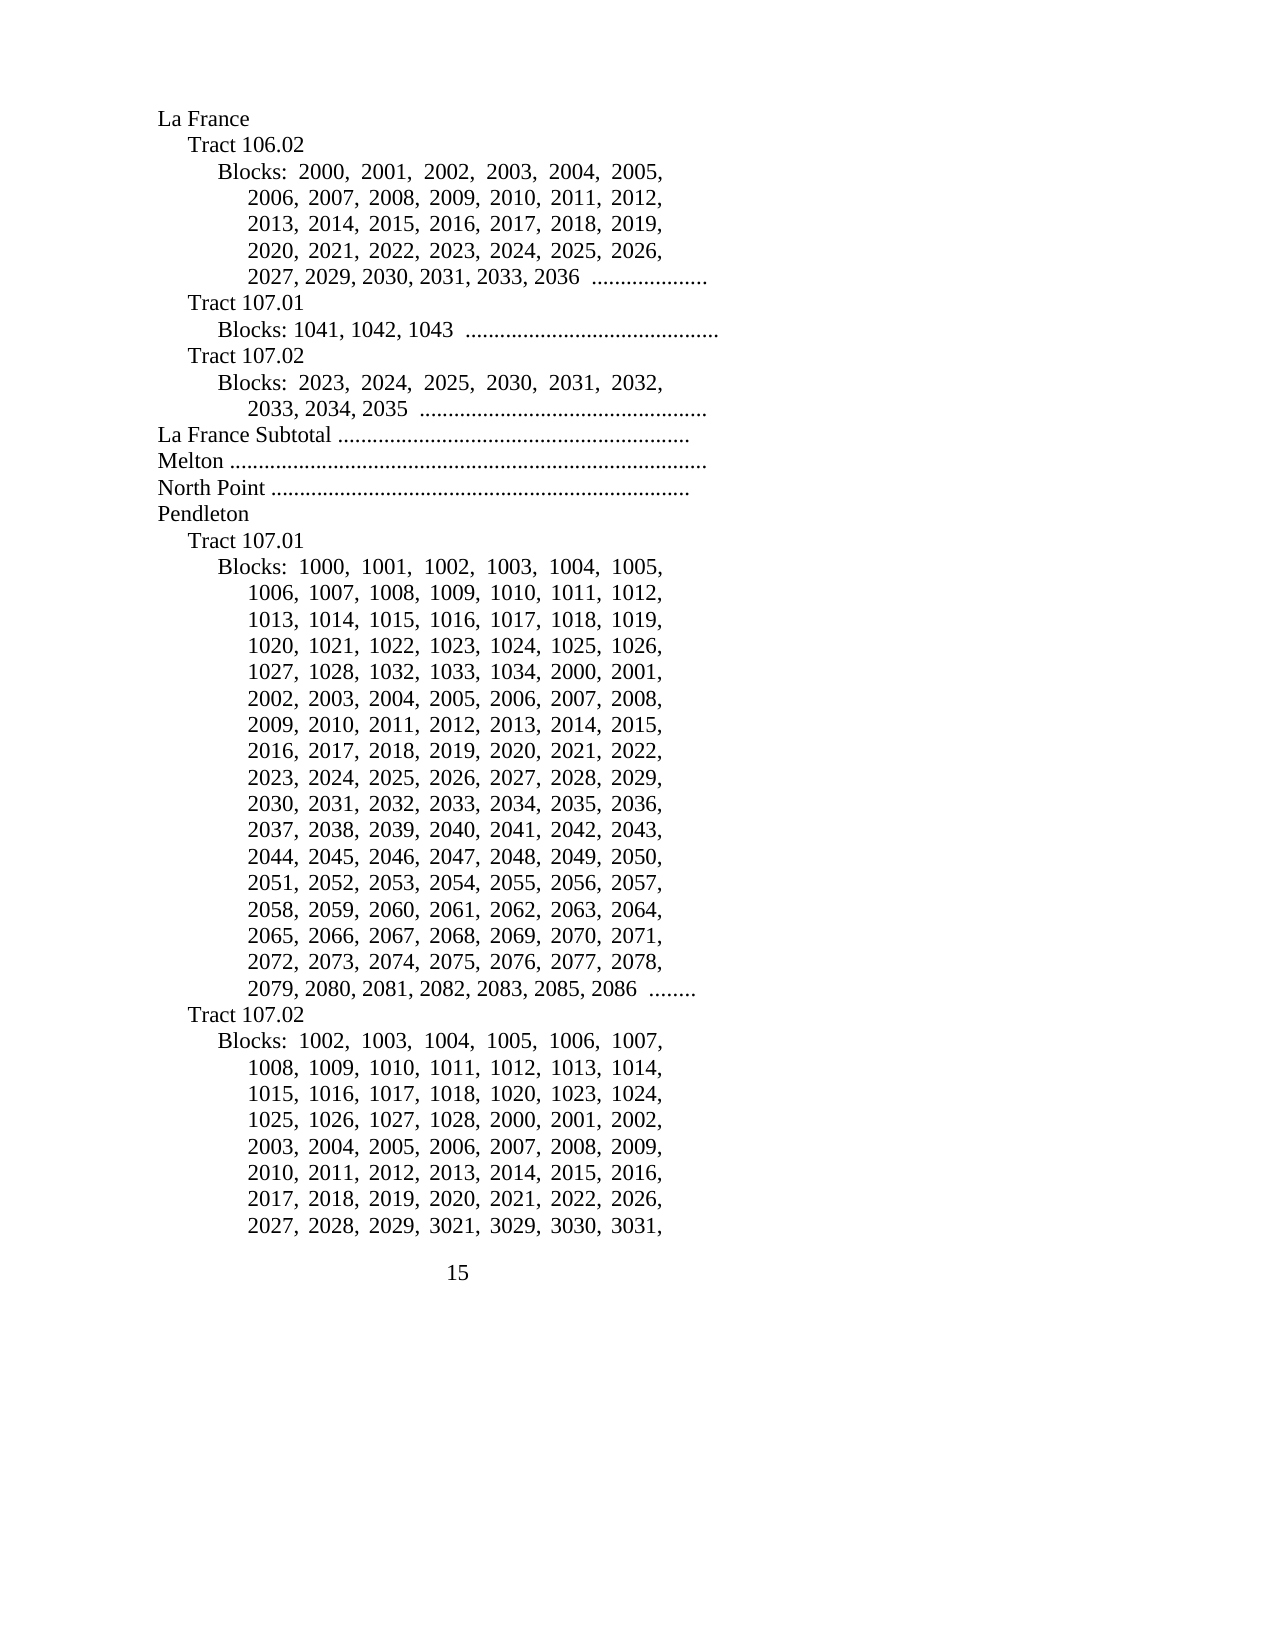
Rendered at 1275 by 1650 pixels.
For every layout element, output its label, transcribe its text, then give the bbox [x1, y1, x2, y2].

text Blocks: 2023, 2024, 2025, 2030, 2031, 2032, 2033, 2034, 2035 270 [217, 368, 663, 421]
text Tract 107.01 [187, 289, 787, 316]
text La France [157, 105, 663, 131]
text Melton 855 [157, 448, 663, 474]
text Tract 107.02 [187, 1001, 787, 1027]
text Pendleton [157, 500, 663, 527]
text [217, 1027, 663, 1238]
text Blocks: 2000, 2001, 2002, 2003, 2004, 2005, 2006, 2007, 2008, 2009, 2010, 2011, 2012, 2013, 2014, 2015, 2016, 2017, 2018, 2019, 2020, 2021, 2022, 2023, 2024, 2025, 2026, 2027, 2029, 2030, 2031, 2033, 2036 869 [217, 158, 663, 289]
text North Point 2,584 [157, 474, 663, 500]
text Tract 107.02 [187, 342, 787, 368]
text Blocks: 1000, 1001, 1002, 1003, 1004, 1005, 1006, 1007, 1008, 1009, 1010, 1011, 1012, 1013, 1014, 1015, 1016, 1017, 1018, 1019, 1020, 1021, 1022, 1023, 1024, 1025, 1026, 1027, 1028, 1032, 1033, 1034, 2000, 2001, 2002, 2003, 2004, 2005, 2006, 2007, 2008, 2009, 2010, 2011, 2012, 2013, 2014, 2015, 2016, 2017, 2018, 2019, 2020, 2021, 2022, 2023, 2024, 2025, 2026, 2027, 2028, 2029, 2030, 2031, 2032, 2033, 2034, 2035, 2036, 2037, 2038, 2039, 2040, 2041, 2042, 2043, 2044, 2045, 2046, 2047, 2048, 2049, 2050, 2051, 2052, 2053, 2054, 2055, 2056, 2057, 2058, 2059, 2060, 2061, 2062, 2063, 2064, 2065, 2066, 2067, 2068, 2069, 2070, 2071, 2072, 2073, 2074, 2075, 2076, 2077, 2078, 2079, 2080, 2081, 2082, 2083, 2085, 2086 1713 [217, 553, 663, 1001]
text La France Subtotal 1,153 [157, 421, 663, 448]
text Tract 106.02 [187, 131, 787, 158]
text Tract 107.01 [187, 527, 787, 553]
text Blocks: 1041, 1042, 1043 14 [217, 316, 663, 342]
